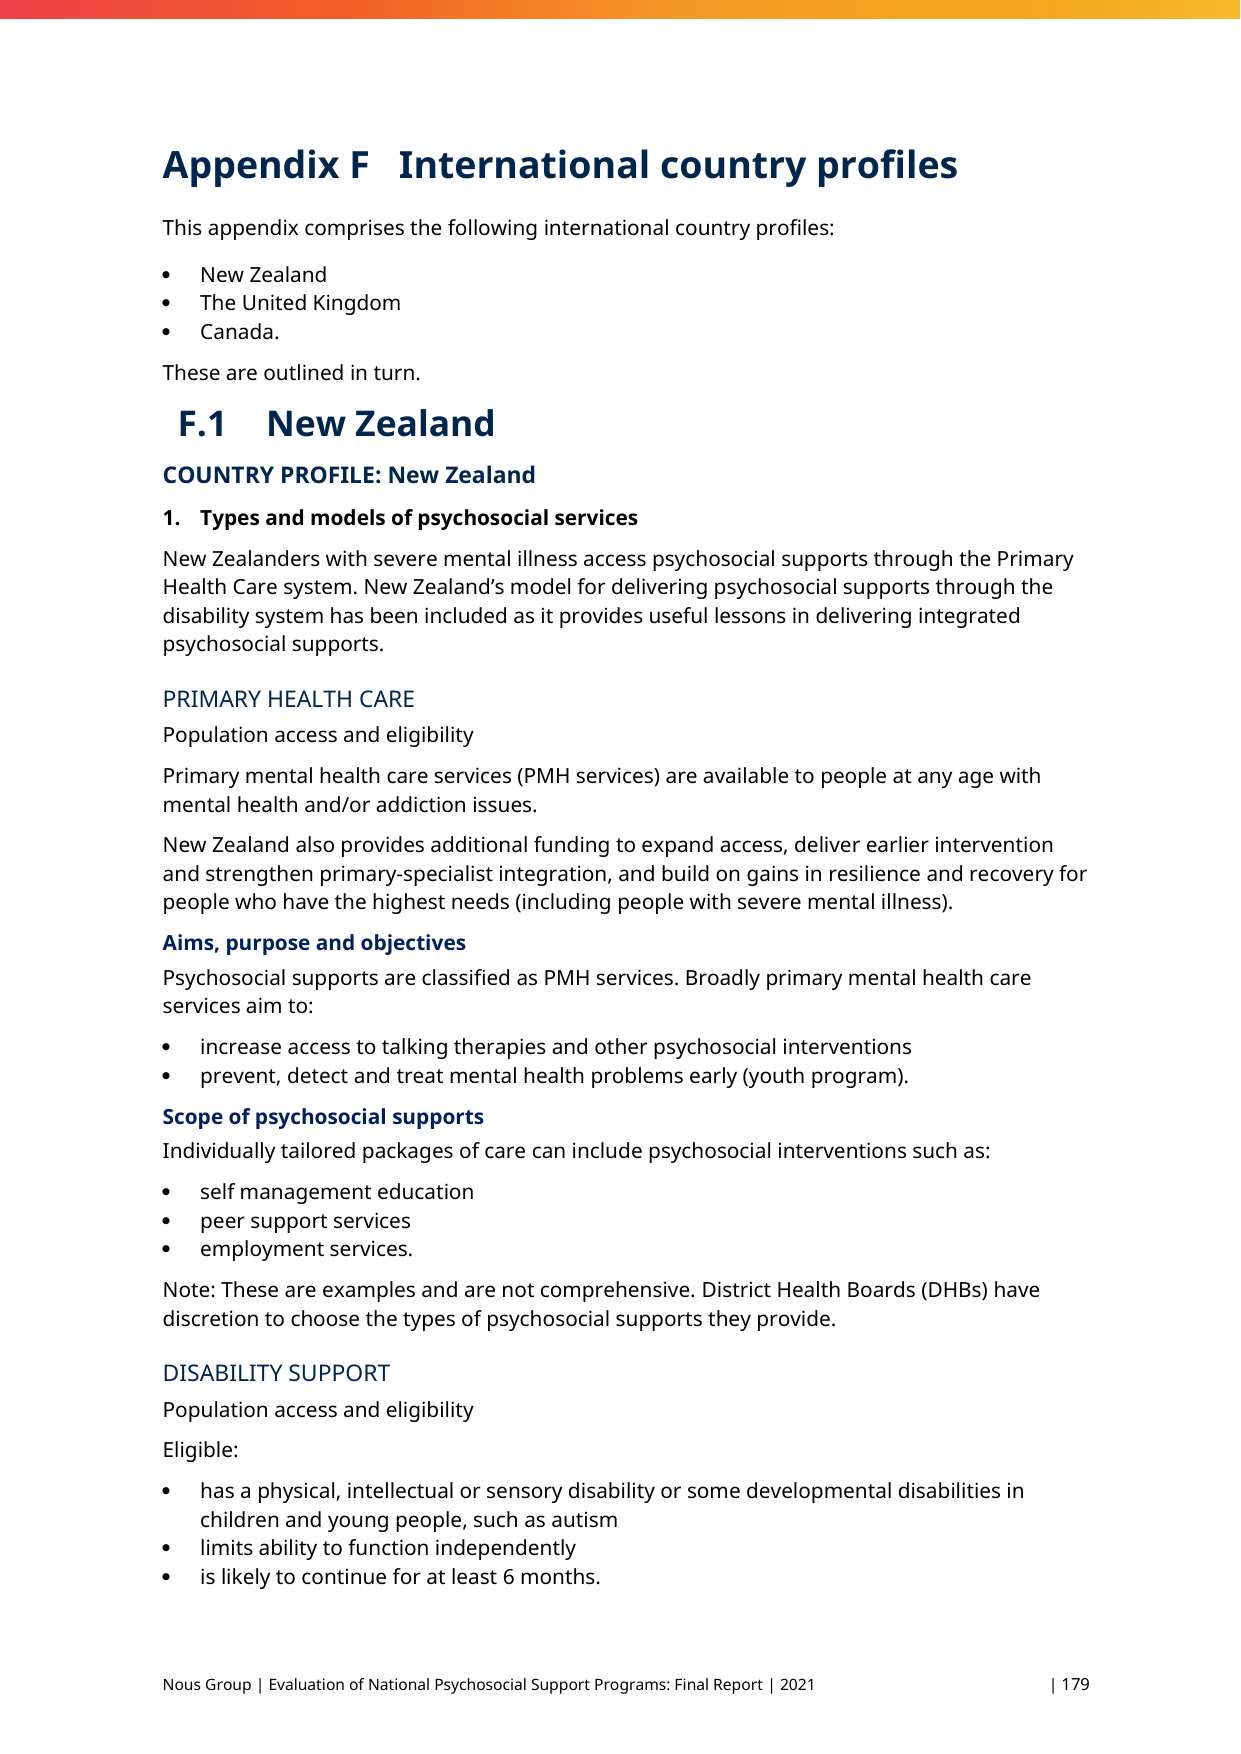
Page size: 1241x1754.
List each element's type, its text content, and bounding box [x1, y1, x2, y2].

list employment services. [162, 1234, 1092, 1263]
list self management education [162, 1177, 1092, 1206]
text International country profiles [162, 142, 1092, 188]
picture [0, 0, 1241, 19]
text New Zealand also provides additional funding to expand access, deliver earlier intervention and strengthen primary-specialist integration, and build on gains in resilience and recovery for people who have the highest needs (including people with severe mental illness). [162, 831, 1092, 916]
list limits ability to function independently [162, 1533, 1092, 1562]
text Primary mental health care services (PMH services) are available to people at any age with mental health and/or addiction issues. [162, 761, 1092, 818]
list prevent, detect and treat mental health problems early (youth program). [162, 1061, 1092, 1089]
text This appendix comprises the following international country profiles: [162, 213, 1092, 241]
list peer support services [162, 1206, 1092, 1234]
text Individually tailored packages of care can include psychosocial interventions such as: [162, 1137, 1092, 1165]
list Types and models of psychosocial services [162, 503, 1092, 532]
text These are outlined in turn. [162, 358, 1092, 386]
list has a physical, intellectual or sensory disability or some developmental disabilities in children and young people, such as autism [162, 1477, 1092, 1533]
text Psychosocial supports are classified as PMH services. Broadly primary mental health care services aim to: [162, 963, 1092, 1020]
list The United Kingdom [162, 288, 1092, 317]
text New Zealanders with severe mental illness access psychosocial supports through the Primary Health Care system. New Zealand’s model for delivering psychosocial supports through the disability system has been included as it provides useful lessons in delivering integrated psychosocial supports. [162, 544, 1092, 658]
text PRIMARY HEALTH CARE [162, 683, 1092, 714]
list New Zealand [162, 260, 1092, 288]
list Canada. [162, 317, 1092, 345]
text COUNTRY PROFILE: New Zealand [162, 459, 1092, 491]
text Population access and eligibility [162, 1395, 1092, 1423]
subtitle Aims, purpose and objectives [162, 928, 1092, 957]
text Eligible: [162, 1436, 1092, 1464]
list is likely to continue for at least 6 months. [162, 1562, 1092, 1590]
text New Zealand [177, 399, 1092, 447]
text Population access and eligibility [162, 720, 1092, 749]
text DISABILITY SUPPORT [162, 1357, 1092, 1388]
list increase access to talking therapies and other psychosocial interventions [162, 1032, 1092, 1061]
subtitle Scope of psychosocial supports [162, 1102, 1092, 1130]
text Note: These are examples and are not comprehensive. District Health Boards (DHBs) have discretion to choose the types of psychosocial supports they provide. [162, 1275, 1092, 1332]
